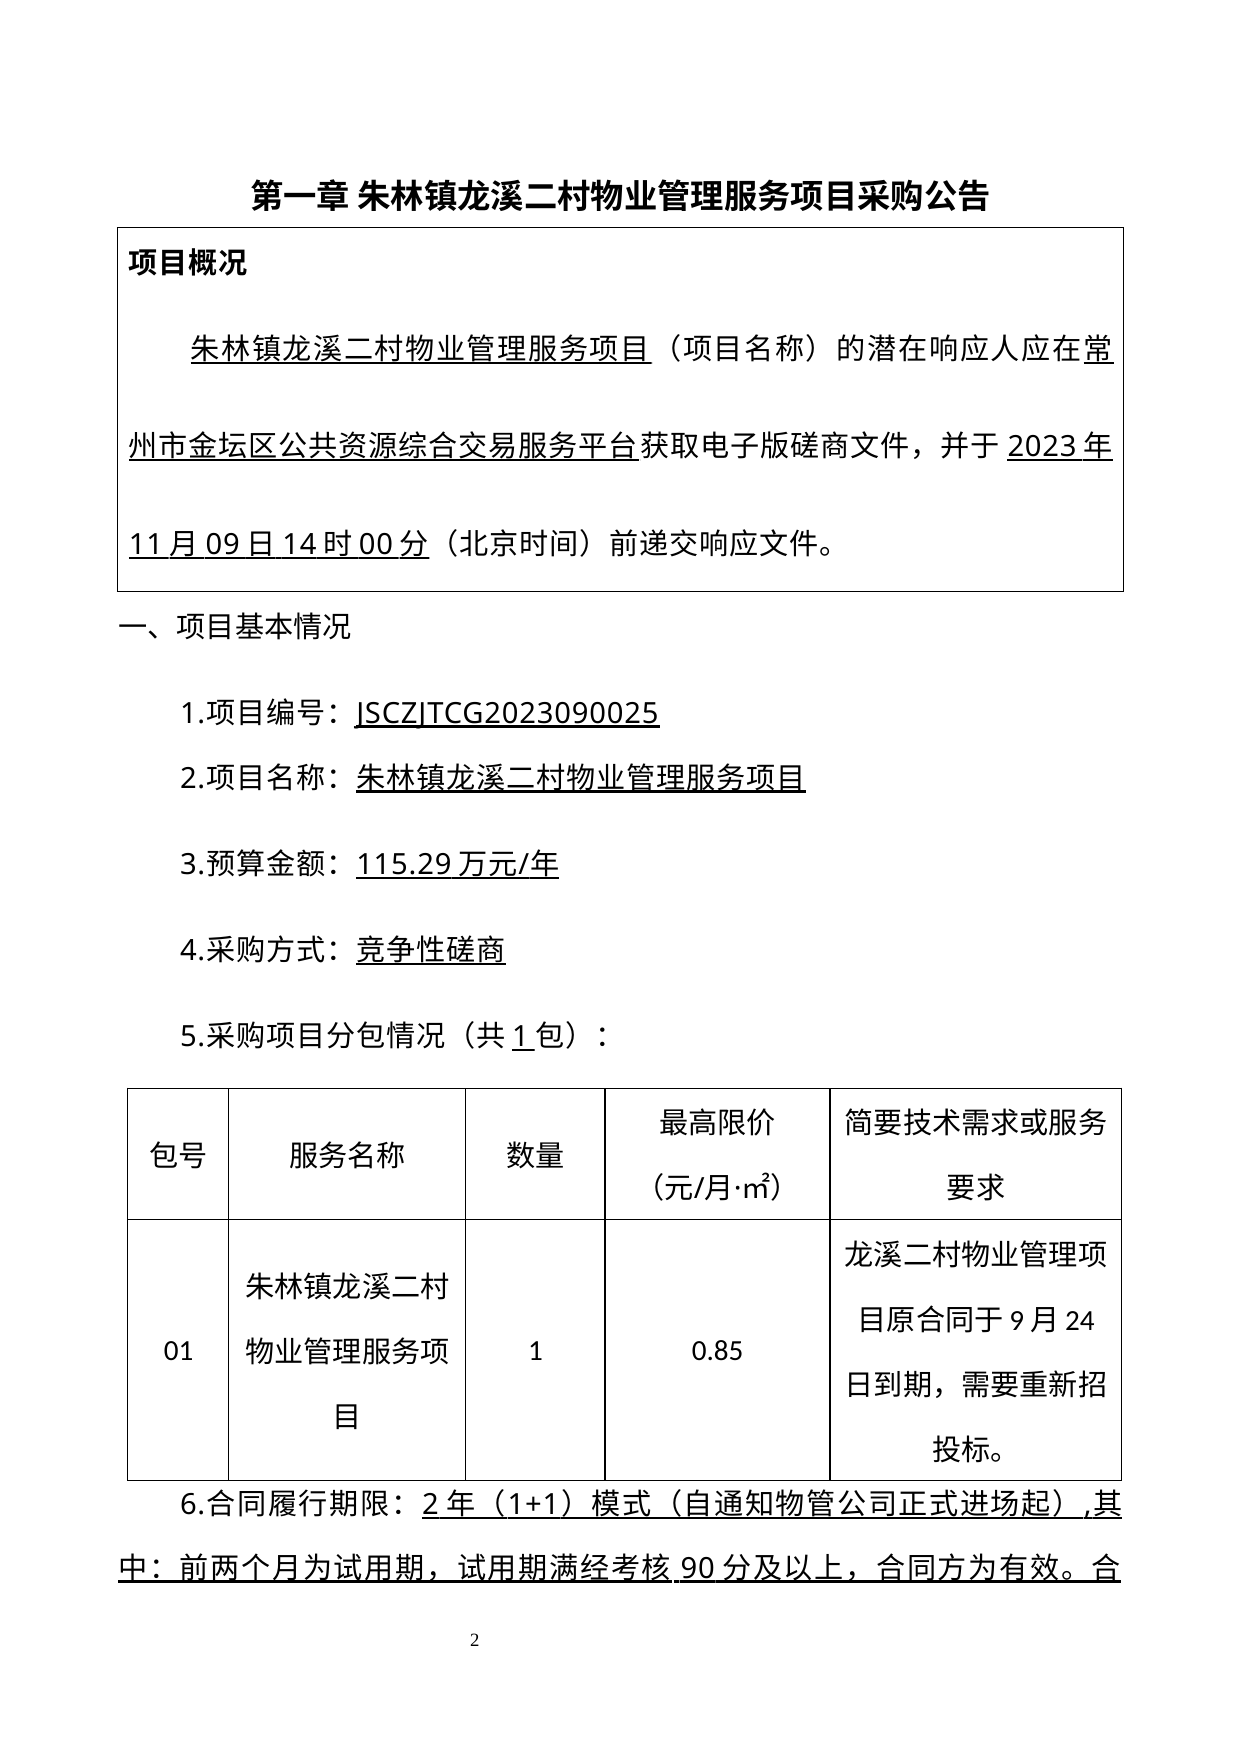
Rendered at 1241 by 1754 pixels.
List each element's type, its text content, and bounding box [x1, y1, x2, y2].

subtitle 第一章 朱林镇龙溪二村物业管理服务项目采购公告 [118, 162, 1122, 227]
text 1.项目编号：JSCZJTCG2023090025 [118, 678, 1122, 743]
text 2.项目名称：朱林镇龙溪二村物业管理服务项目 [118, 743, 1122, 808]
table_header 简要技术需求或服务要求 [831, 1089, 1121, 1219]
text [118, 1481, 1122, 1587]
table_cell 01 [128, 1220, 228, 1480]
table_cell 龙溪二村物业管理项目原合同于9月24日到期，需要重新招投标。 [831, 1220, 1121, 1480]
table_header 包号 [128, 1089, 228, 1219]
table_cell 朱林镇龙溪二村物业管理服务项目 [229, 1220, 465, 1480]
table_header 项目概况 朱林镇龙溪二村物业管理服务项目（项目名称）的潜在响应人应在常州市金坛区公共资源综合交易服务平台获取电子版磋商文件，并于2023年11月09日14时00分（北京时间）前递交响应文件。 [118, 228, 1123, 591]
text 4.采购方式：竞争性磋商 [118, 915, 1122, 980]
table_cell 0.85 [606, 1220, 829, 1480]
text 5.采购项目分包情况（共1包）： [118, 1001, 1122, 1066]
text 3.预算金额：115.29万元/年 [118, 829, 1122, 894]
table_cell 1 [466, 1220, 604, 1480]
table_header 服务名称 [229, 1089, 465, 1219]
table_header 最高限价 （元/月·㎡） [606, 1089, 829, 1219]
text 一、项目基本情况 [118, 592, 1122, 657]
table_header 数量 [466, 1089, 604, 1219]
